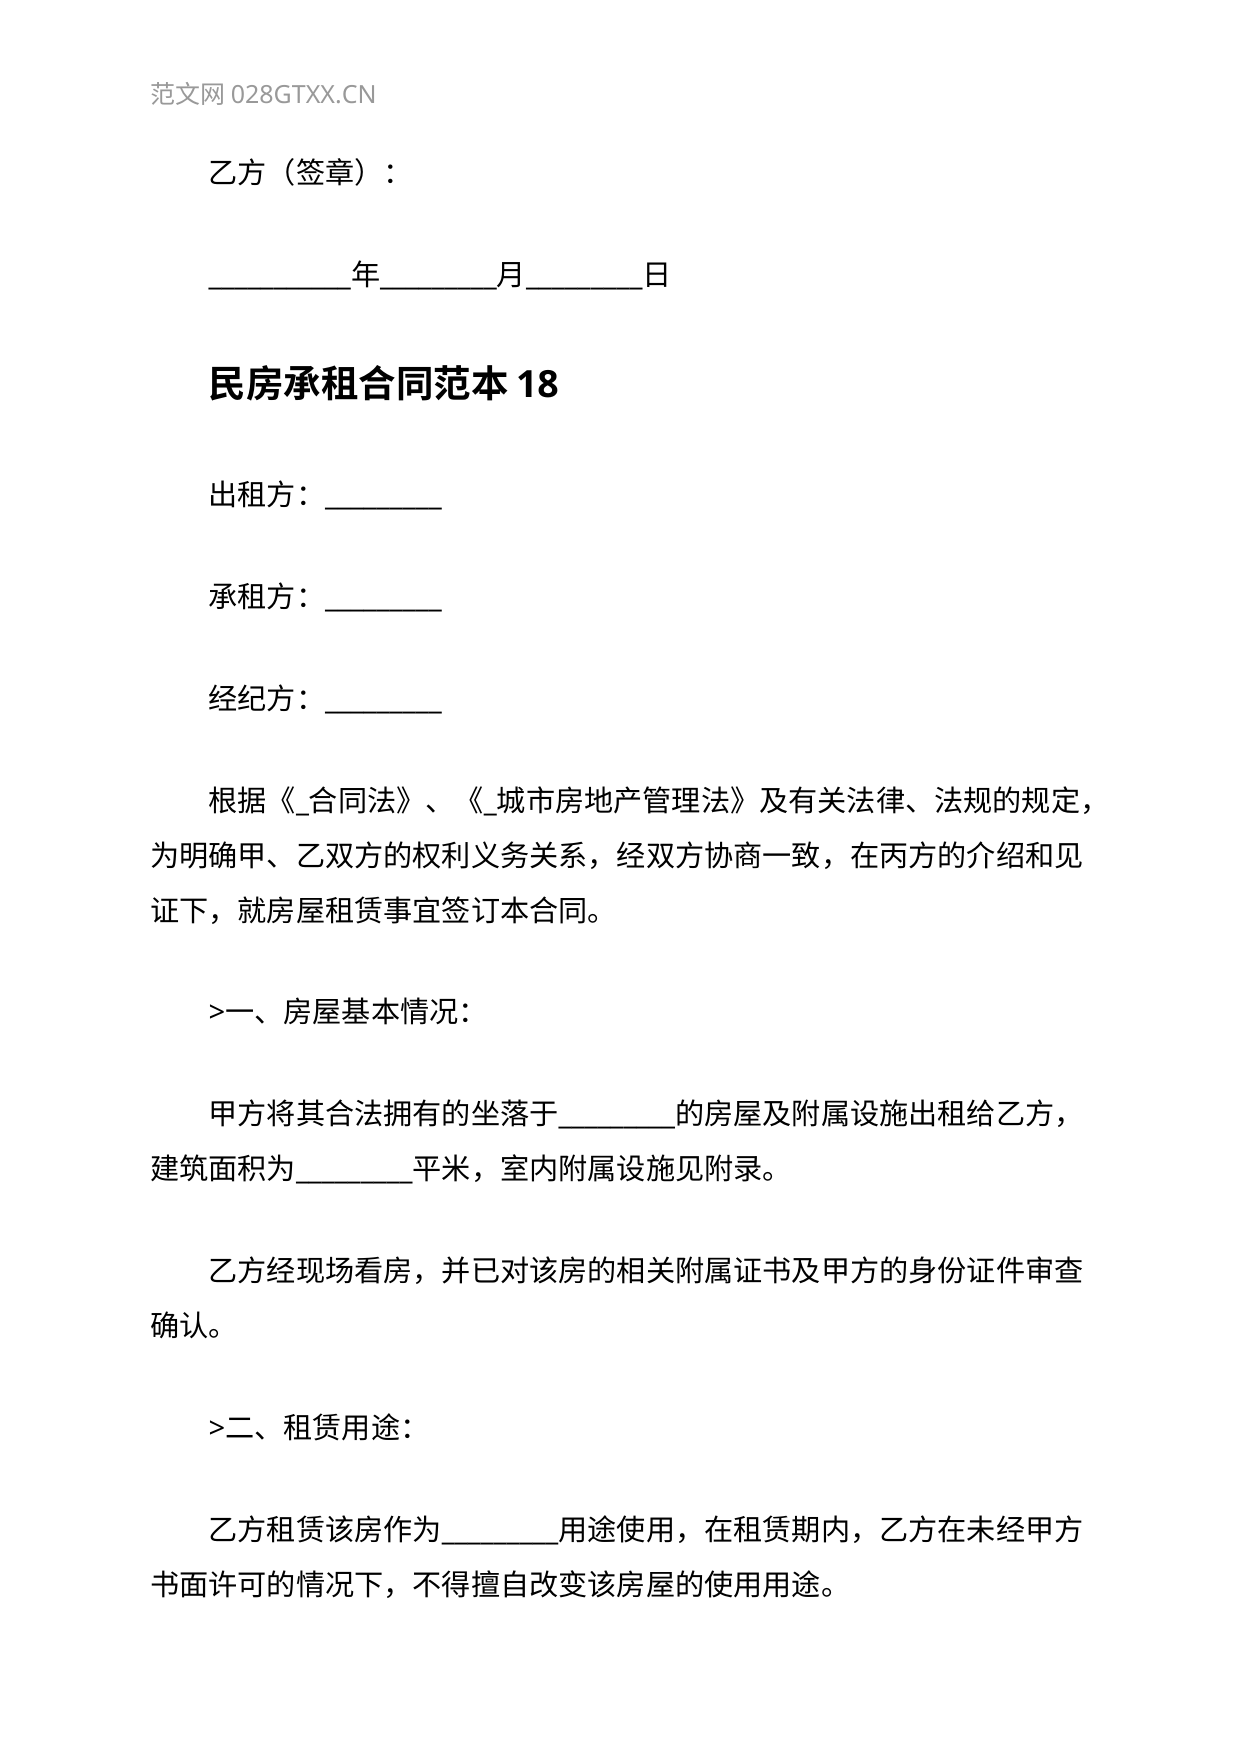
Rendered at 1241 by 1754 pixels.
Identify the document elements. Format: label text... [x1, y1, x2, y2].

text 根据《_合同法》、《_城市房地产管理法》及有关法律、法规的规定，为明确甲、乙双方的权利义务关系，经双方协商一致，在丙方的介绍和见证下，就房屋租赁事宜签订本合同。 [150, 777, 1090, 929]
text 乙方经现场看房，并已对该房的相关附属证书及甲方的身份证件审查确认。 [150, 1248, 1090, 1345]
text 出租方：_________ [150, 471, 1090, 514]
text 甲方将其合法拥有的坐落于_________的房屋及附属设施出租给乙方，建筑面积为_________平米，室内附属设施见附录。 [150, 1091, 1090, 1188]
text ___________年_________月_________日 [150, 252, 1090, 294]
text 乙方租赁该房作为_________用途使用，在租赁期内，乙方在未经甲方书面许可的情况下，不得擅自改变该房屋的使用用途。 [150, 1507, 1090, 1604]
text >一、房屋基本情况： [150, 989, 1090, 1031]
text >二、租赁用途： [150, 1404, 1090, 1447]
text 承租方：_________ [150, 573, 1090, 616]
text 经纪方：_________ [150, 675, 1090, 718]
text 民房承租合同范本18 [150, 354, 1090, 408]
text 乙方（签章）： [150, 150, 1090, 192]
